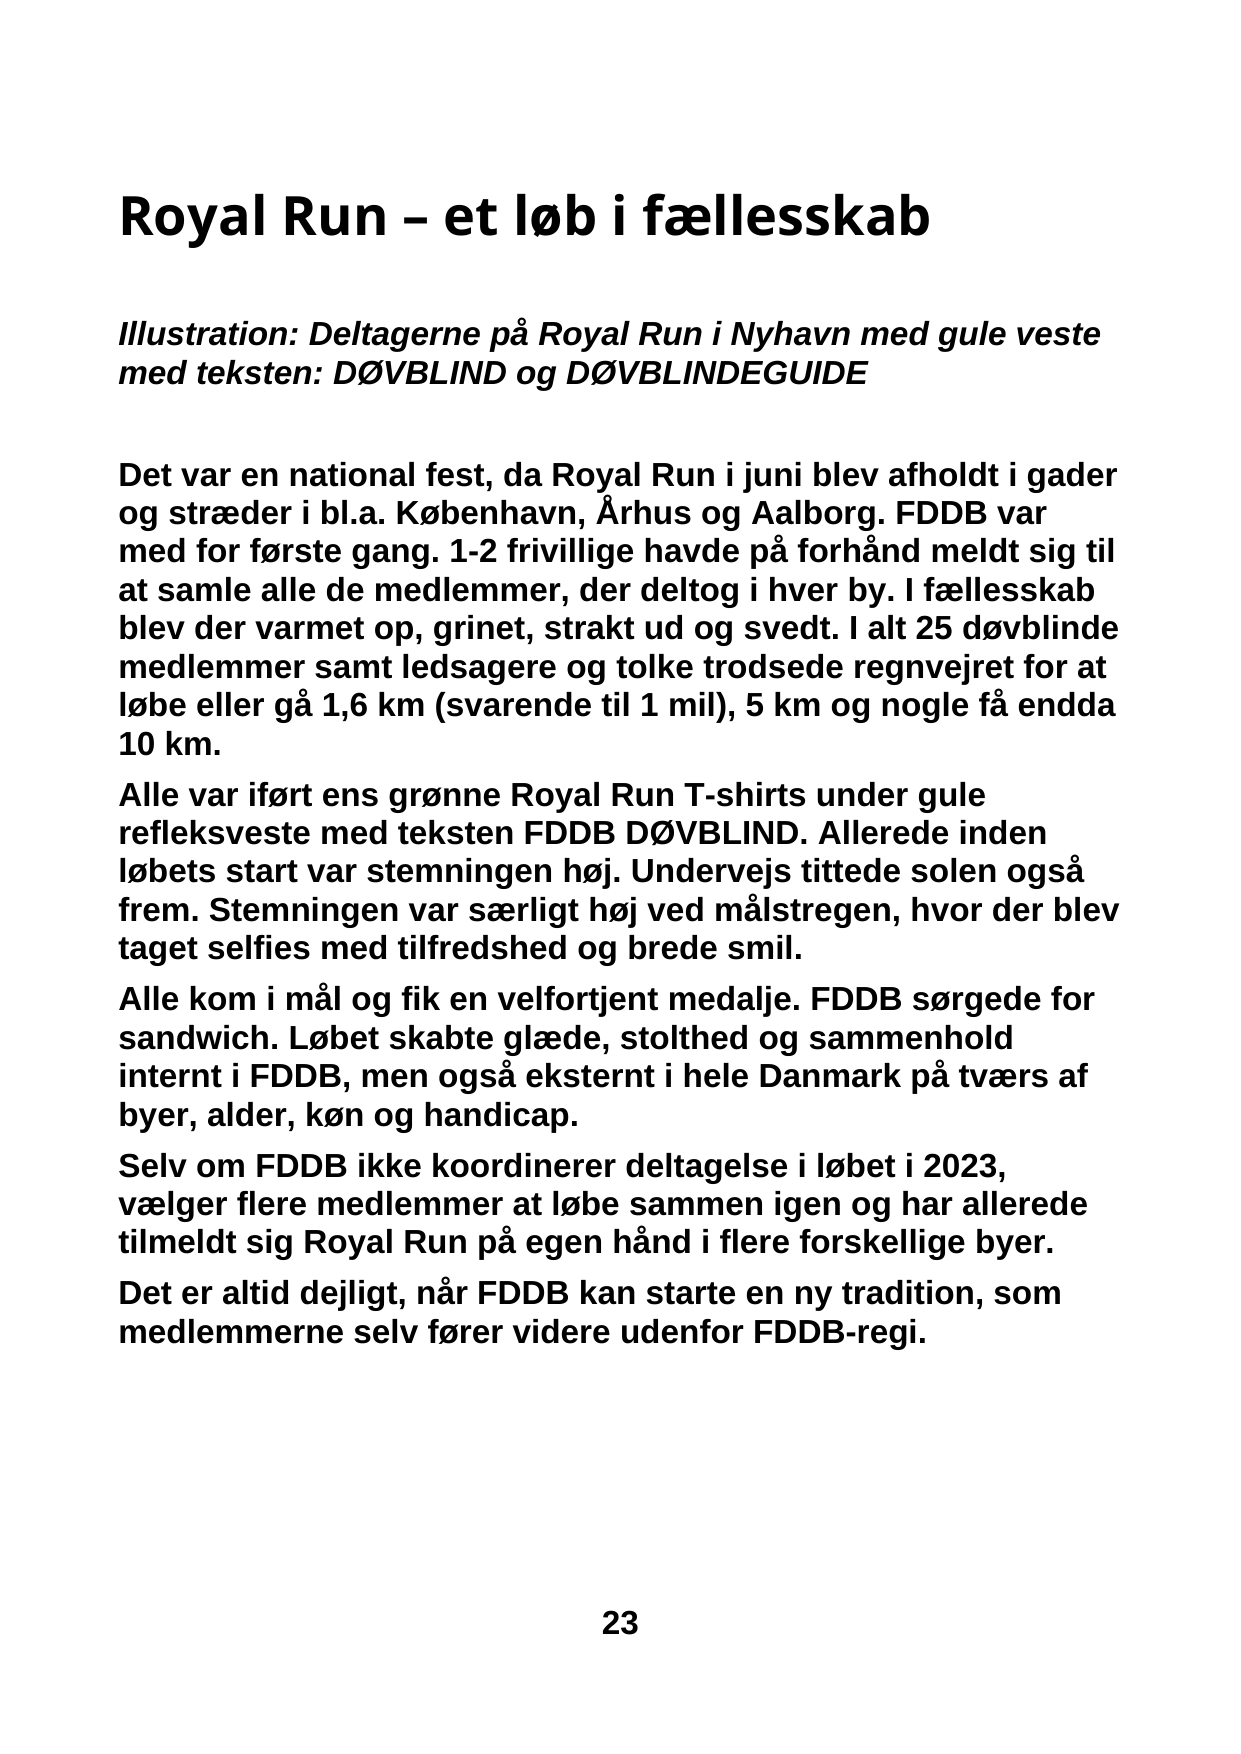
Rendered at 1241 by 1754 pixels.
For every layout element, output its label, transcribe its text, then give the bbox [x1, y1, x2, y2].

text Det er altid dejligt, når FDDB kan starte en ny tradition, som medlemmerne selv fører videre udenfor FDDB-regi. [118, 1273, 1122, 1350]
text Illustration: Deltagerne på Royal Run i Nyhavn med gule veste med teksten: DØVBLIND og DØVBLINDEGUIDE [118, 314, 1122, 391]
subtitle Royal Run – et løb i fællesskab [118, 177, 1122, 251]
text Selv om FDDB ikke koordinerer deltagelse i løbet i 2023, vælger flere medlemmer at løbe sammen igen og har allerede tilmeldt sig Royal Run på egen hånd i flere forskellige byer. [118, 1146, 1122, 1261]
text Alle kom i mål og fik en velfortjent medalje. FDDB sørgede for sandwich. Løbet skabte glæde, stolthed og sammenhold internt i FDDB, men også eksternt i hele Danmark på tværs af byer, alder, køn og handicap. [118, 979, 1122, 1133]
text Alle var iført ens grønne Royal Run T-shirts under gule refleksveste med teksten FDDB DØVBLIND. Allerede inden løbets start var stemningen høj. Undervejs tittede solen også frem. Stemningen var særligt høj ved målstregen, hvor der blev taget selfies med tilfredshed og brede smil. [118, 775, 1122, 967]
text Det var en national fest, da Royal Run i juni blev afholdt i gader og stræder i bl.a. København, Århus og Aalborg. FDDB var med for første gang. 1-2 frivillige havde på forhånd meldt sig til at samle alle de medlemmer, der deltog i hver by. I fællesskab blev der varmet op, grinet, strakt ud og svedt. I alt 25 døvblinde medlemmer samt ledsagere og tolke trodsede regnvejret for at løbe eller gå 1,6 km (svarende til 1 mil), 5 km og nogle få endda 10 km. [118, 455, 1122, 762]
